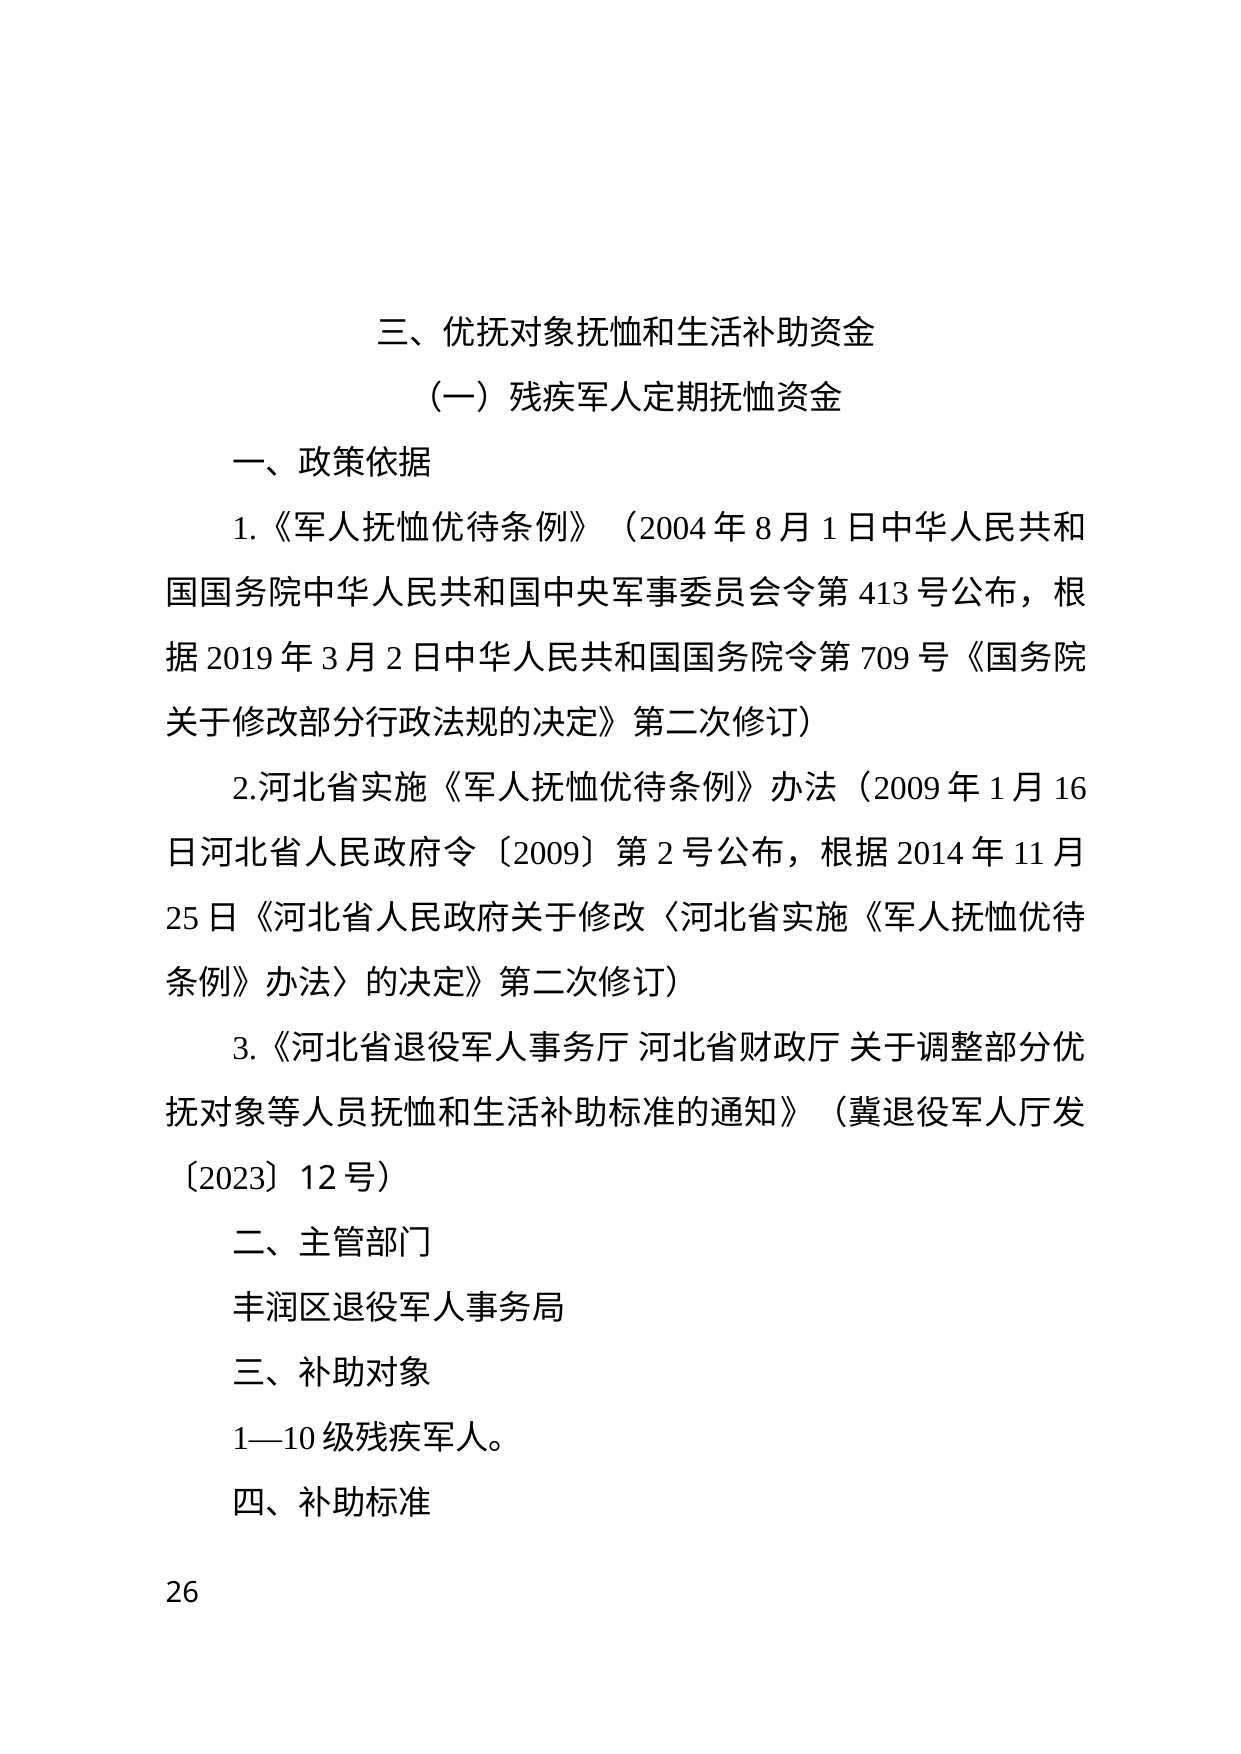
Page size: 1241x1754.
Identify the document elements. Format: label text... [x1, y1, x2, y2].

text 四、补助标准 [165, 1468, 1087, 1533]
text 1—10级残疾军人。 [165, 1403, 1087, 1468]
text 一、政策依据 [165, 428, 1087, 493]
text 2.河北省实施《军人抚恤优待条例》办法（2009年1月16日河北省人民政府令〔2009〕第2号公布，根据2014年11月25日《河北省人民政府关于修改〈河北省实施《军人抚恤优待条例》办法〉的决定》第二次修订） [165, 753, 1087, 1013]
text 丰润区退役军人事务局 [165, 1273, 1087, 1338]
text 1.《军人抚恤优待条例》（2004年8月1日中华人民共和国国务院中华人民共和国中央军事委员会令第413号公布，根据2019年3月2日中华人民共和国国务院令第709号《国务院关于修改部分行政法规的决定》第二次修订） [165, 493, 1087, 753]
text 三、优抚对象抚恤和生活补助资金 [165, 298, 1087, 363]
text 三、补助对象 [165, 1338, 1087, 1403]
text （一）残疾军人定期抚恤资金 [165, 363, 1087, 428]
text 二、主管部门 [165, 1208, 1087, 1273]
text 3.《河北省退役军人事务厅 河北省财政厅 关于调整部分优抚对象等人员抚恤和生活补助标准的通知》（冀退役军人厅发〔2023〕12号） [165, 1013, 1087, 1208]
